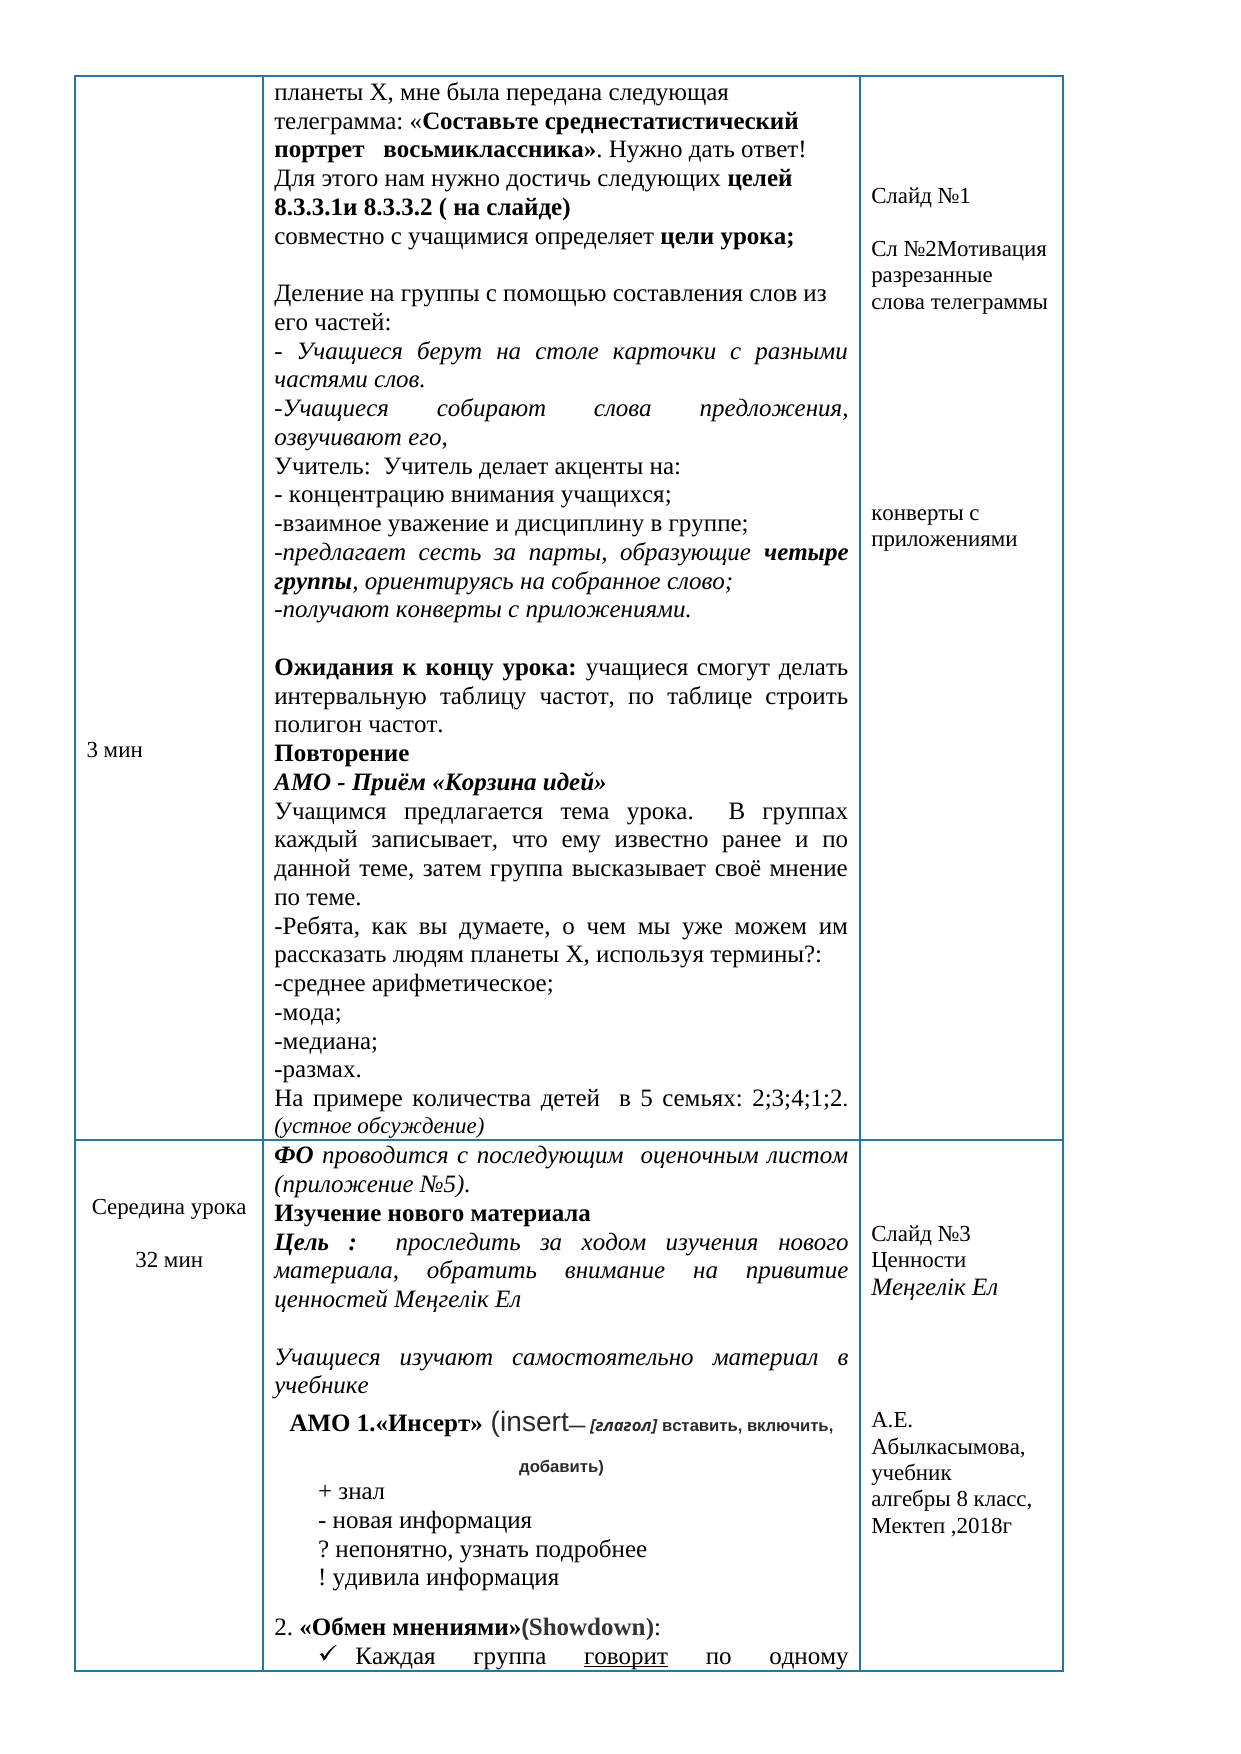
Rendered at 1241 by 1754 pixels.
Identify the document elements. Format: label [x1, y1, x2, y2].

table_cell [76, 1141, 262, 1670]
table_cell [264, 77, 859, 1138]
table_cell [76, 77, 262, 1138]
table_cell [861, 77, 1062, 1138]
table_cell [861, 1141, 1062, 1670]
table_cell [264, 1141, 859, 1670]
